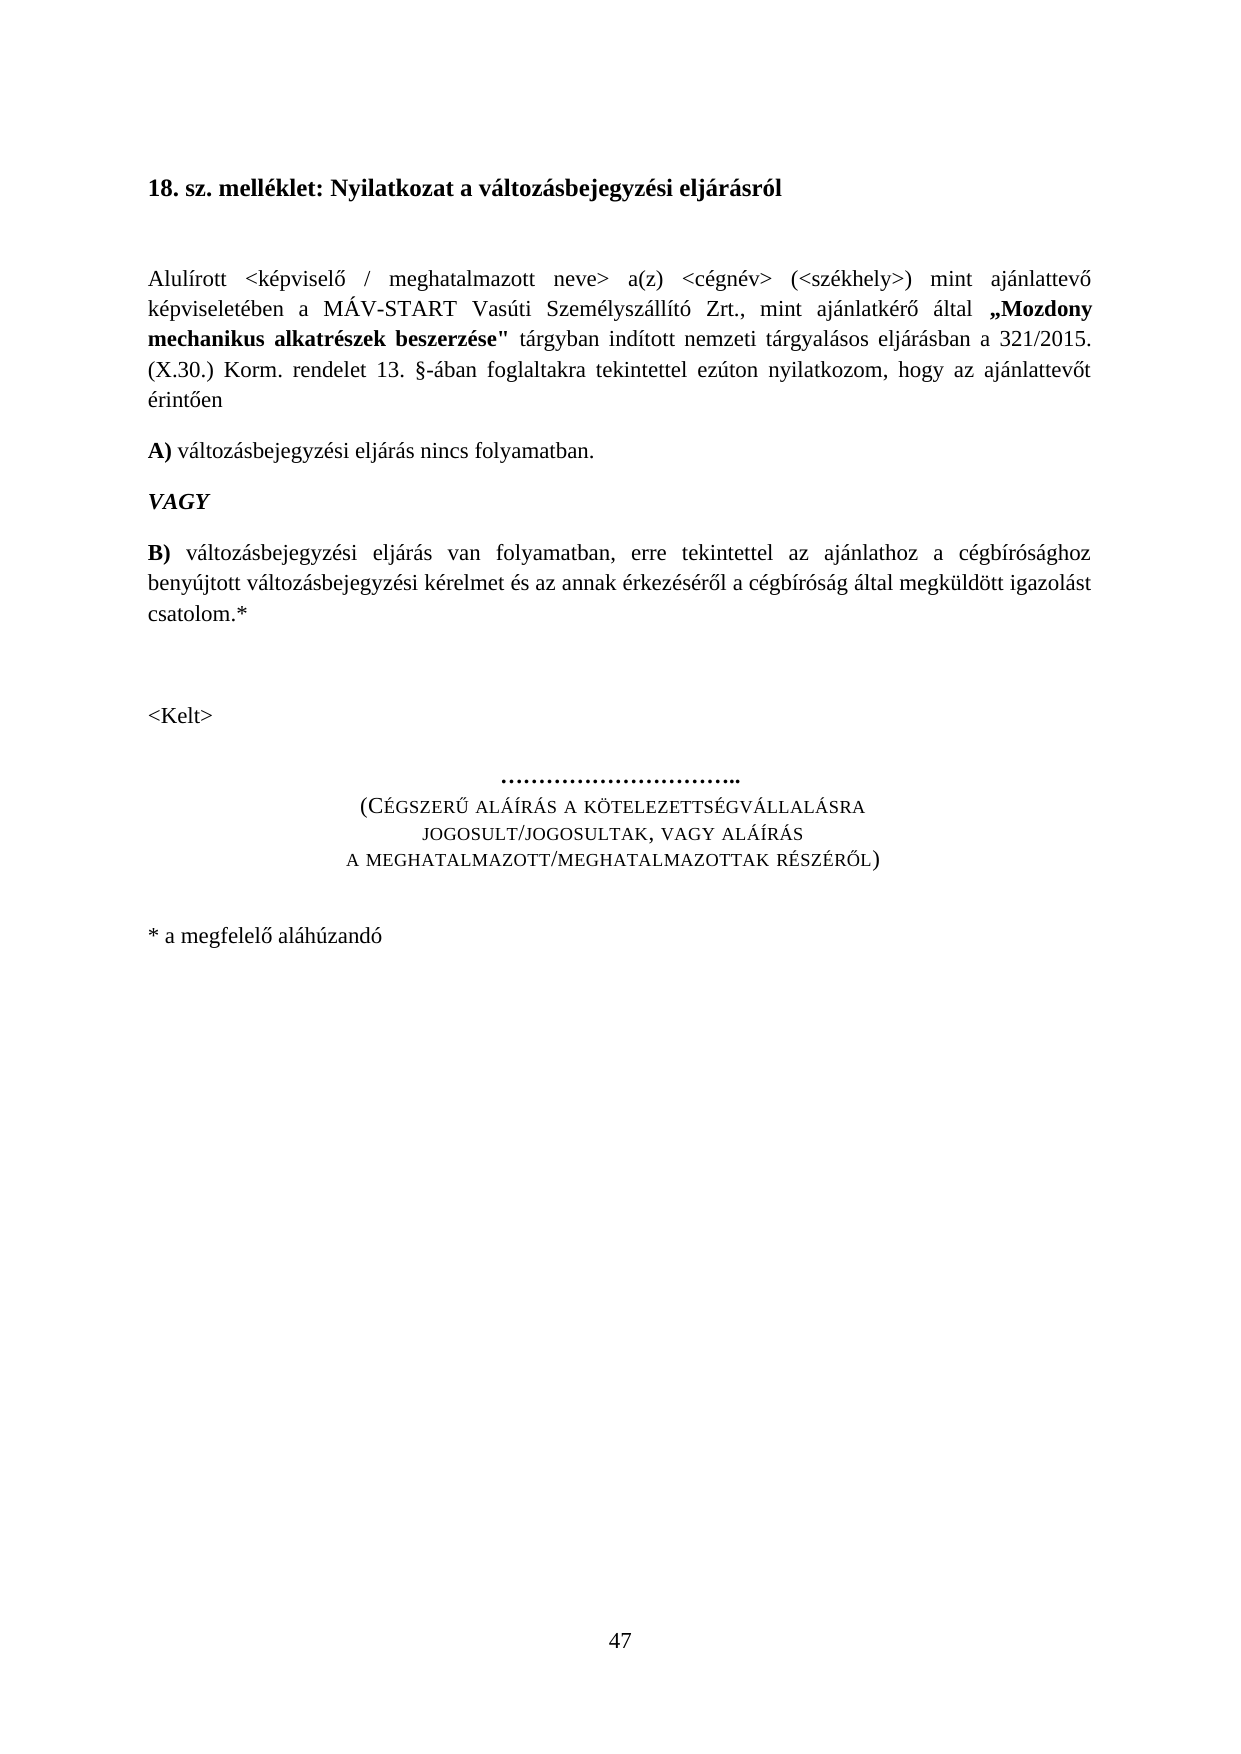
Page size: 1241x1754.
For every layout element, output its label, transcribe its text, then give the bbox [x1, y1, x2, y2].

text * a megfelelő aláhúzandó [148, 922, 1092, 949]
text B) változásbejegyzési eljárás van folyamatban, erre tekintettel az ajánlathoz a cégbírósághoz benyújtott változásbejegyzési kérelmet és az annak érkezéséről a cégbíróság által megküldött igazolást csatolom.* [148, 539, 1092, 626]
text <Kelt> [148, 702, 1092, 728]
subtitle 18. sz. melléklet: Nyilatkozat a változásbejegyzési eljárásról [148, 173, 1092, 201]
text (Cégszerű aláírás a kötelezettségvállalásra [148, 792, 1078, 819]
text Alulírott <képviselő / meghatalmazott neve> a(z) <cégnév> (<székhely>) mint ajánlattevő képviseletében a MÁV-START Vasúti Személyszállító Zrt., mint ajánlatkérő által „Mozdony mechanikus alkatrészek beszerzése" tárgyban indított nemzeti tárgyalásos eljárásban a 321/2015. (X.30.) Korm. rendelet 13. §-ában foglaltakra tekintettel ezúton nyilatkozom, hogy az ajánlattevőt érintően [148, 265, 1092, 412]
text ………………………….. [148, 762, 1092, 788]
text a meghatalmazott/meghatalmazottak részéről) [148, 845, 1078, 871]
text jogosult/jogosultak, vagy aláírás [148, 819, 1078, 845]
text A) változásbejegyzési eljárás nincs folyamatban. [148, 437, 1092, 463]
text VAGY [148, 488, 1092, 514]
